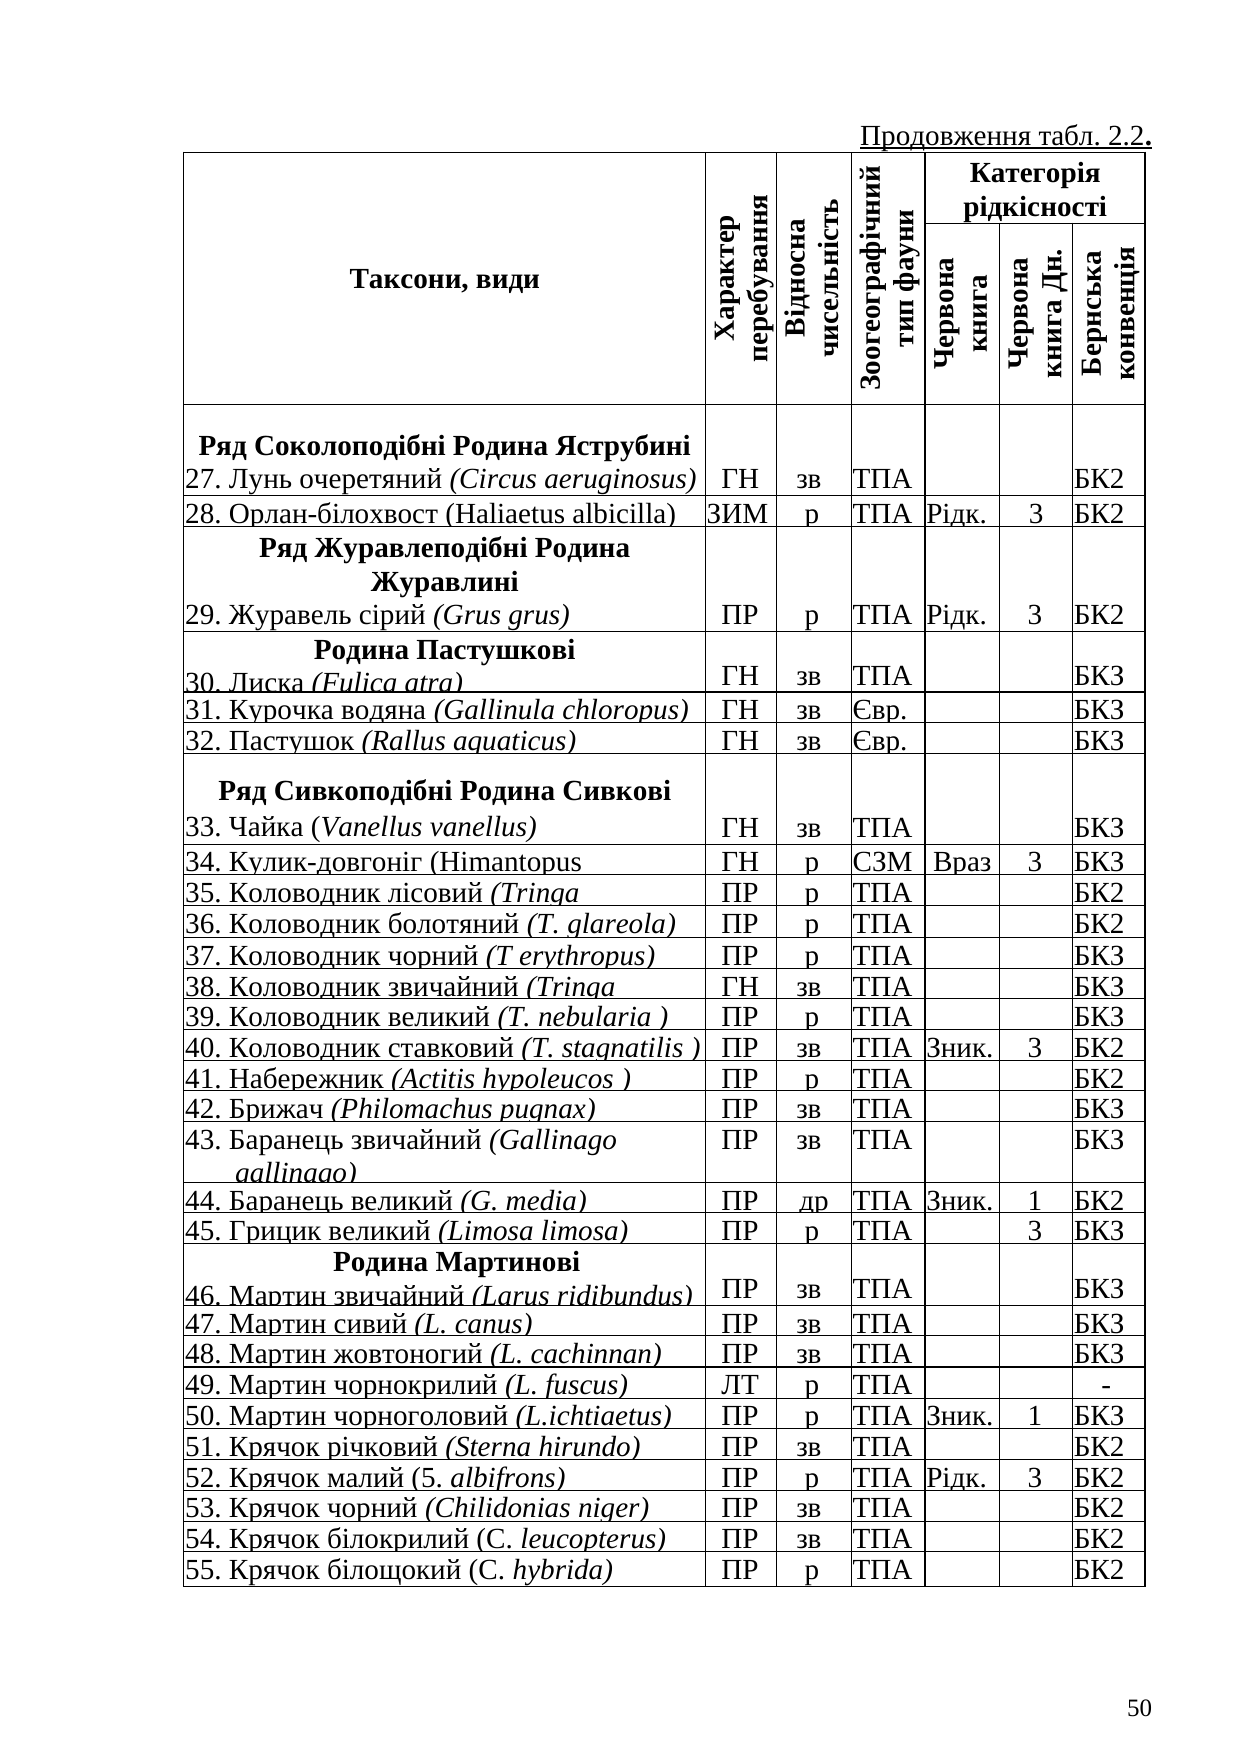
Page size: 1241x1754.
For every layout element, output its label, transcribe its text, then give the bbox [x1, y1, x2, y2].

table_cell ПР [706, 1030, 776, 1060]
table_cell ТПА [852, 1429, 924, 1459]
table_cell Зник. [926, 1030, 999, 1060]
table_cell ТПА [852, 1030, 924, 1060]
table_cell ПР [706, 938, 776, 968]
table_header Категорія рідкісності [926, 153, 1144, 222]
table_cell [1000, 1429, 1072, 1459]
table_cell Євр. [852, 723, 924, 753]
table_cell зв [777, 693, 851, 722]
table_cell ГН [706, 969, 776, 998]
table_cell 3 [1000, 1213, 1072, 1243]
table_cell 36. Коловодник болотяний (Т. glareola) [184, 906, 705, 937]
table_cell ЗИМ [706, 496, 776, 526]
table_cell ПР [706, 1460, 776, 1489]
table_cell [926, 1429, 999, 1459]
table_cell Рідк. [926, 527, 999, 631]
table_cell зв [777, 1522, 851, 1551]
table_cell ПР [706, 1306, 776, 1335]
table_cell [926, 875, 999, 905]
table_cell [926, 723, 999, 753]
table_cell ПР [706, 1522, 776, 1551]
table_cell Ряд Соколоподібні Родина Яструбині 27. Лунь очеретяний (Circus aeruginosus) [184, 405, 705, 495]
table_cell ТПА [852, 1213, 924, 1243]
table_cell - [1073, 1368, 1144, 1397]
table_cell зв [777, 1306, 851, 1335]
table_cell [926, 1244, 999, 1305]
table_cell БКЗ [1073, 938, 1144, 968]
table_cell ТПА [852, 1460, 924, 1489]
table_cell Ряд Сивкоподібні Родина Сивкові 33. Чайка (Vanellus vanellus) [184, 754, 705, 843]
table_cell [926, 1122, 999, 1182]
table_cell зв [777, 1429, 851, 1459]
table_cell [1000, 875, 1072, 905]
table_cell БКЗ [1073, 969, 1144, 998]
table_cell 3 [1000, 845, 1072, 874]
table_cell [1000, 999, 1072, 1029]
table_cell [1000, 1368, 1072, 1397]
table_cell Євр. [852, 693, 924, 722]
table_cell Рідк. [926, 1460, 999, 1489]
table_cell зв [777, 1122, 851, 1182]
table_cell р [777, 527, 851, 631]
table_cell 35. Коловодник лісовий (Tringa ochropus') [184, 875, 705, 905]
table_cell 31. Курочка водяна (Gallinula chloropus) [184, 693, 705, 722]
table_cell ПР [706, 1429, 776, 1459]
table_cell Зник. [926, 1399, 999, 1428]
table_cell р [777, 1460, 851, 1489]
table_cell ТПА [852, 1336, 924, 1366]
table_cell [1000, 969, 1072, 998]
table_cell 34. Кулик-довгоніг (Himantopus himantopus) [184, 845, 705, 874]
table_cell БКЗ [1073, 1122, 1144, 1182]
table_cell ПР [706, 1491, 776, 1521]
table_cell [926, 1552, 999, 1586]
table_cell Бернська конвенція [1073, 224, 1144, 404]
table_cell Вразл. [926, 845, 999, 874]
table_cell [1000, 405, 1072, 495]
table_cell Зник. [926, 1183, 999, 1212]
table_cell 55. Крячок білощокий (С. hybrida) [184, 1552, 705, 1586]
table_cell 3 [1000, 496, 1072, 526]
table_cell 38. Коловодник звичайний (Tringa totanus) [184, 969, 705, 998]
table_cell [926, 693, 999, 722]
table_cell ГН [706, 845, 776, 874]
table_cell БК2 [1073, 875, 1144, 905]
table_cell зв [777, 1091, 851, 1121]
table_cell БКЗ [1073, 1399, 1144, 1428]
table_cell 3 [1000, 527, 1072, 631]
table_cell ТПА [852, 754, 924, 843]
table_cell 40. Коловодник ставковий (Т. stagnatilis ) [184, 1030, 705, 1060]
table_cell 42. Брижач (Philomachus pugnax) [184, 1091, 705, 1121]
table_cell ТПА [852, 1522, 924, 1551]
table_cell р [777, 906, 851, 937]
table_cell 3 [1000, 1030, 1072, 1060]
table_cell зв [777, 754, 851, 843]
table_cell ТПА [852, 1061, 924, 1090]
table_cell ТПА [852, 527, 924, 631]
table_cell Родина Пастушкові 30. Лиска (Fulica atra) [184, 632, 705, 691]
table_cell р [777, 1399, 851, 1428]
table_cell [926, 1061, 999, 1090]
table_cell ГН [706, 405, 776, 495]
table_cell БКЗ [1073, 693, 1144, 722]
table_cell ТПА [852, 906, 924, 937]
table_cell БК2 [1073, 1061, 1144, 1090]
table_cell ТПА [852, 969, 924, 998]
table_cell [926, 632, 999, 691]
table_cell ТПА [852, 999, 924, 1029]
table_cell 43. Баранець звичайний (Gallinago gallinago) [184, 1122, 705, 1182]
table_cell БКЗ [1073, 1213, 1144, 1243]
table_cell БКЗ [1073, 723, 1144, 753]
table_cell Червона книга Дн. області [1000, 224, 1072, 404]
table_cell [926, 1491, 999, 1521]
table_cell [1000, 1491, 1072, 1521]
table_cell ТПА [852, 875, 924, 905]
table_header Таксони, види [184, 153, 705, 404]
table_cell [1000, 1061, 1072, 1090]
table_cell [926, 754, 999, 843]
table_cell др [777, 1183, 851, 1212]
table_cell ГН [706, 632, 776, 691]
table_cell 48. Мартин жовтоногий (L. cachinnan) [184, 1336, 705, 1366]
table_cell 1 [1000, 1399, 1072, 1428]
table_cell р [777, 845, 851, 874]
table_cell БК2 [1073, 1429, 1144, 1459]
table_cell [926, 969, 999, 998]
table_cell БКЗ [1073, 632, 1144, 691]
table_cell БКЗ [1073, 754, 1144, 843]
table_cell [926, 999, 999, 1029]
table_cell [1000, 1306, 1072, 1335]
table_cell Червона книга України [926, 224, 999, 404]
table_cell зв [777, 1491, 851, 1521]
table_cell [926, 1522, 999, 1551]
table_cell р [777, 875, 851, 905]
table_cell 45. Грицик великий (Limosa limosa) [184, 1213, 705, 1243]
table_cell [1000, 1244, 1072, 1305]
table_cell ТПА [852, 1183, 924, 1212]
table_cell ТПА [852, 1552, 924, 1586]
table_cell [1000, 754, 1072, 843]
table_cell ГН [706, 723, 776, 753]
table_cell БК2 [1073, 527, 1144, 631]
table_cell БК2 [1073, 1552, 1144, 1586]
table_cell [1000, 938, 1072, 968]
table_cell [1000, 693, 1072, 722]
table_cell ТПА [852, 1244, 924, 1305]
table_cell ПР [706, 906, 776, 937]
table_cell ТПА [852, 938, 924, 968]
table_cell зв [777, 1030, 851, 1060]
table_cell БК2 [1073, 1183, 1144, 1212]
table_cell р [777, 938, 851, 968]
table_cell р [777, 1213, 851, 1243]
table_cell ПР [706, 1213, 776, 1243]
table_cell ТПА [852, 1122, 924, 1182]
table_cell 53. Крячок чорний (Chilidonias niger) [184, 1491, 705, 1521]
table_cell ПР [706, 1122, 776, 1182]
table_cell р [777, 1368, 851, 1397]
table_cell 54. Крячок білокрилий (С. leucopterus) [184, 1522, 705, 1551]
table_cell 1 [1000, 1183, 1072, 1212]
table_cell [926, 405, 999, 495]
table_cell ПР [706, 1244, 776, 1305]
table_cell [926, 1306, 999, 1335]
table_cell Ряд Журавлеподібні Родина Журавлині 29. Журавель сірий (Grus grus) [184, 527, 705, 631]
table_cell ТПА [852, 405, 924, 495]
table_cell БКЗ [1073, 845, 1144, 874]
table_cell 37. Коловодник чорний (Т erythropus) [184, 938, 705, 968]
table_cell ПР [706, 1091, 776, 1121]
table_cell 51. Крячок річковий (Sterna hirundo) [184, 1429, 705, 1459]
table_cell [926, 1213, 999, 1243]
table_cell СЗМ [852, 845, 924, 874]
table_cell [1000, 1091, 1072, 1121]
table_cell Рідк. [926, 496, 999, 526]
table_cell ТПА [852, 1368, 924, 1397]
table_cell зв [777, 632, 851, 691]
table_cell зв [777, 1244, 851, 1305]
table_cell ТПА [852, 632, 924, 691]
table_cell [1000, 723, 1072, 753]
table_cell ПР [706, 875, 776, 905]
table_cell [1000, 632, 1072, 691]
table_cell р [777, 1552, 851, 1586]
table_cell 32. Пастушок (Rallus aquaticus) [184, 723, 705, 753]
table_cell зв [777, 969, 851, 998]
table_cell зв [777, 1336, 851, 1366]
table_cell [926, 1091, 999, 1121]
text Продовження табл. 2.2. [177, 118, 1152, 152]
table_cell р [777, 1061, 851, 1090]
table_cell ТПА [852, 1491, 924, 1521]
table_header Зоогеографічний тип фауни [852, 153, 924, 404]
table_header Характер перебування [706, 153, 776, 404]
table_cell БКЗ [1073, 1244, 1144, 1305]
table_cell ПР [706, 1552, 776, 1586]
table_cell [926, 906, 999, 937]
table_cell ПР [706, 527, 776, 631]
table_cell БК2 [1073, 1522, 1144, 1551]
table_cell 28. Орлан-білохвост (Haliaetus albicilla) [184, 496, 705, 526]
table_cell ПР [706, 1183, 776, 1212]
table_cell зв [777, 723, 851, 753]
table_cell 39. Коловодник великий (Т. nebularіа ) [184, 999, 705, 1029]
table_cell [926, 938, 999, 968]
table_cell БК2 [1073, 906, 1144, 937]
table_cell ТПА [852, 1091, 924, 1121]
table_cell ГН [706, 693, 776, 722]
table_cell 52. Крячок малий (5. albifrons) [184, 1460, 705, 1489]
table_cell [926, 1368, 999, 1397]
table_cell ПР [706, 999, 776, 1029]
table_cell ГН [706, 754, 776, 843]
table_cell ТПА [852, 1399, 924, 1428]
table_cell зв [777, 405, 851, 495]
table_cell 50. Мартин чорноголовий (L.ichtiaetus) [184, 1399, 705, 1428]
table_cell БК2 [1073, 1491, 1144, 1521]
table_cell [926, 1336, 999, 1366]
table_cell ПР [706, 1336, 776, 1366]
table_cell БК2 [1073, 1460, 1144, 1489]
table_cell БК2 [1073, 496, 1144, 526]
table_cell БКЗ [1073, 1306, 1144, 1335]
table_cell БКЗ [1073, 1336, 1144, 1366]
table_cell 3 [1000, 1460, 1072, 1489]
table_cell ТПА [852, 496, 924, 526]
table_cell [1000, 1336, 1072, 1366]
table_cell БК2 [1073, 1030, 1144, 1060]
table_cell 44. Баранець великий (G. media) [184, 1183, 705, 1212]
table_cell [1000, 906, 1072, 937]
table_cell 41. Набережник (Actitis hypoleucos ) [184, 1061, 705, 1090]
table_cell [1000, 1552, 1072, 1586]
table_header Відносна чисельність [777, 153, 851, 404]
table_cell БКЗ [1073, 1091, 1144, 1121]
table_cell ПР [706, 1399, 776, 1428]
table_cell р [777, 496, 851, 526]
table_cell р [777, 999, 851, 1029]
table_cell БКЗ [1073, 999, 1144, 1029]
table_cell ТПА [852, 1306, 924, 1335]
table_cell ПР [706, 1061, 776, 1090]
table_cell 49. Мартин чорнокрилий (L. fuscus) [184, 1368, 705, 1397]
table_cell 47. Мартин сивий (L. canus) [184, 1306, 705, 1335]
table_cell [1000, 1522, 1072, 1551]
table_cell Родина Мартинові 46. Мартин звичайний (Larus ridibundus) [184, 1244, 705, 1305]
table_cell [1000, 1122, 1072, 1182]
table_cell БК2 [1073, 405, 1144, 495]
table_cell ЛТ [706, 1368, 776, 1397]
